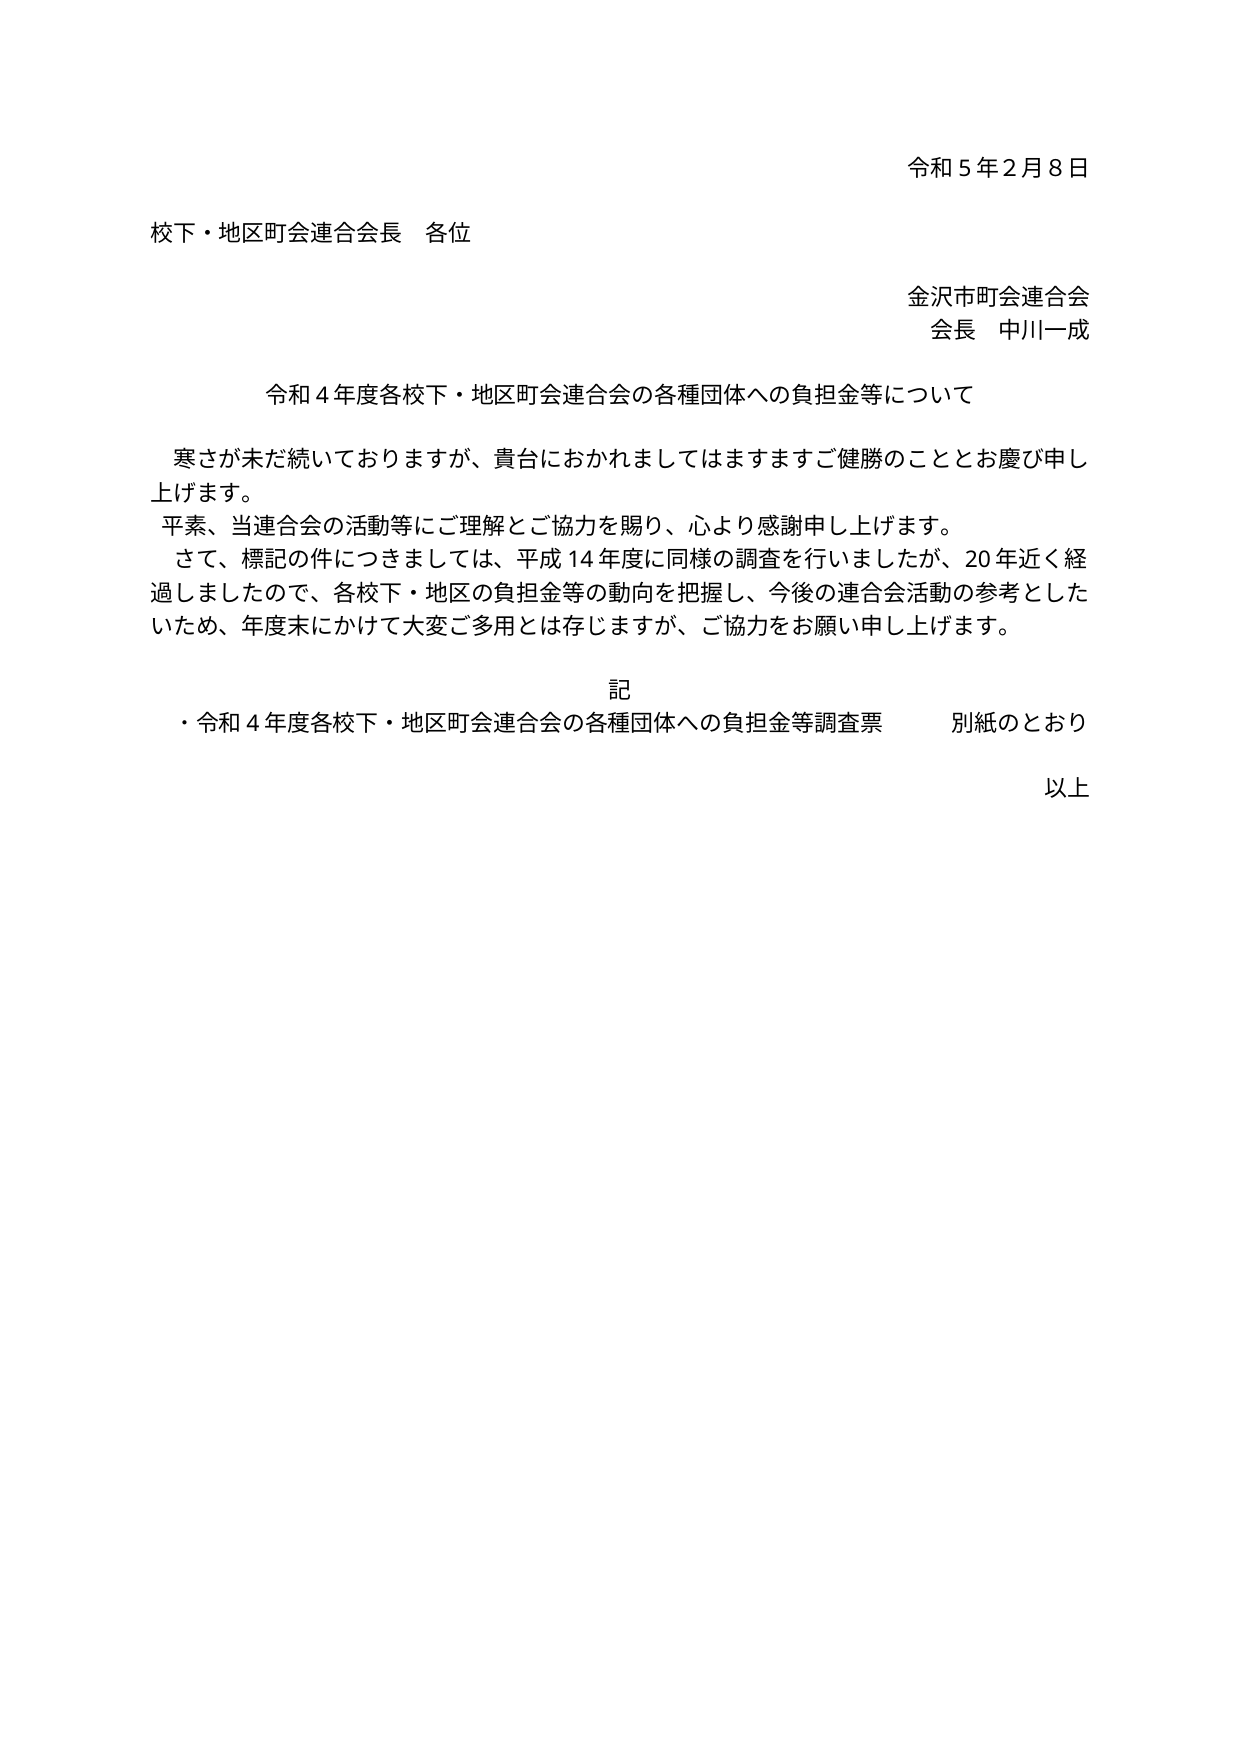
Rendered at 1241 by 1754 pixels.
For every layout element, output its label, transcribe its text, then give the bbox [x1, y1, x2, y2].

text 校下・地区町会連合会長 各位 [150, 214, 1090, 248]
subtitle 記 [150, 672, 1090, 705]
text 令和4年度各校下・地区町会連合会の各種団体への負担金等について [150, 377, 1090, 410]
text ・令和4年度各校下・地区町会連合会の各種団体への負担金等調査票 別紙のとおり [150, 705, 1090, 739]
text 令和5年２月８日 [150, 150, 1090, 183]
text 平素、当連合会の活動等にご理解とご協力を賜り、心より感謝申し上げます。 [150, 508, 1090, 541]
text 金沢市町会連合会 [150, 279, 1090, 312]
text 会長 中川一成 [150, 312, 1090, 346]
text 以上 [600, 770, 1090, 803]
text 寒さが未だ続いておりますが、貴台におかれましてはますますご健勝のこととお慶び申し上げます。 [150, 441, 1090, 508]
text さて、標記の件につきましては、平成14年度に同様の調査を行いましたが、20年近く経過しましたので、各校下・地区の負担金等の動向を把握し、今後の連合会活動の参考としたいため、年度末にかけて大変ご多用とは存じますが、ご協力をお願い申し上げます。 [150, 541, 1090, 641]
